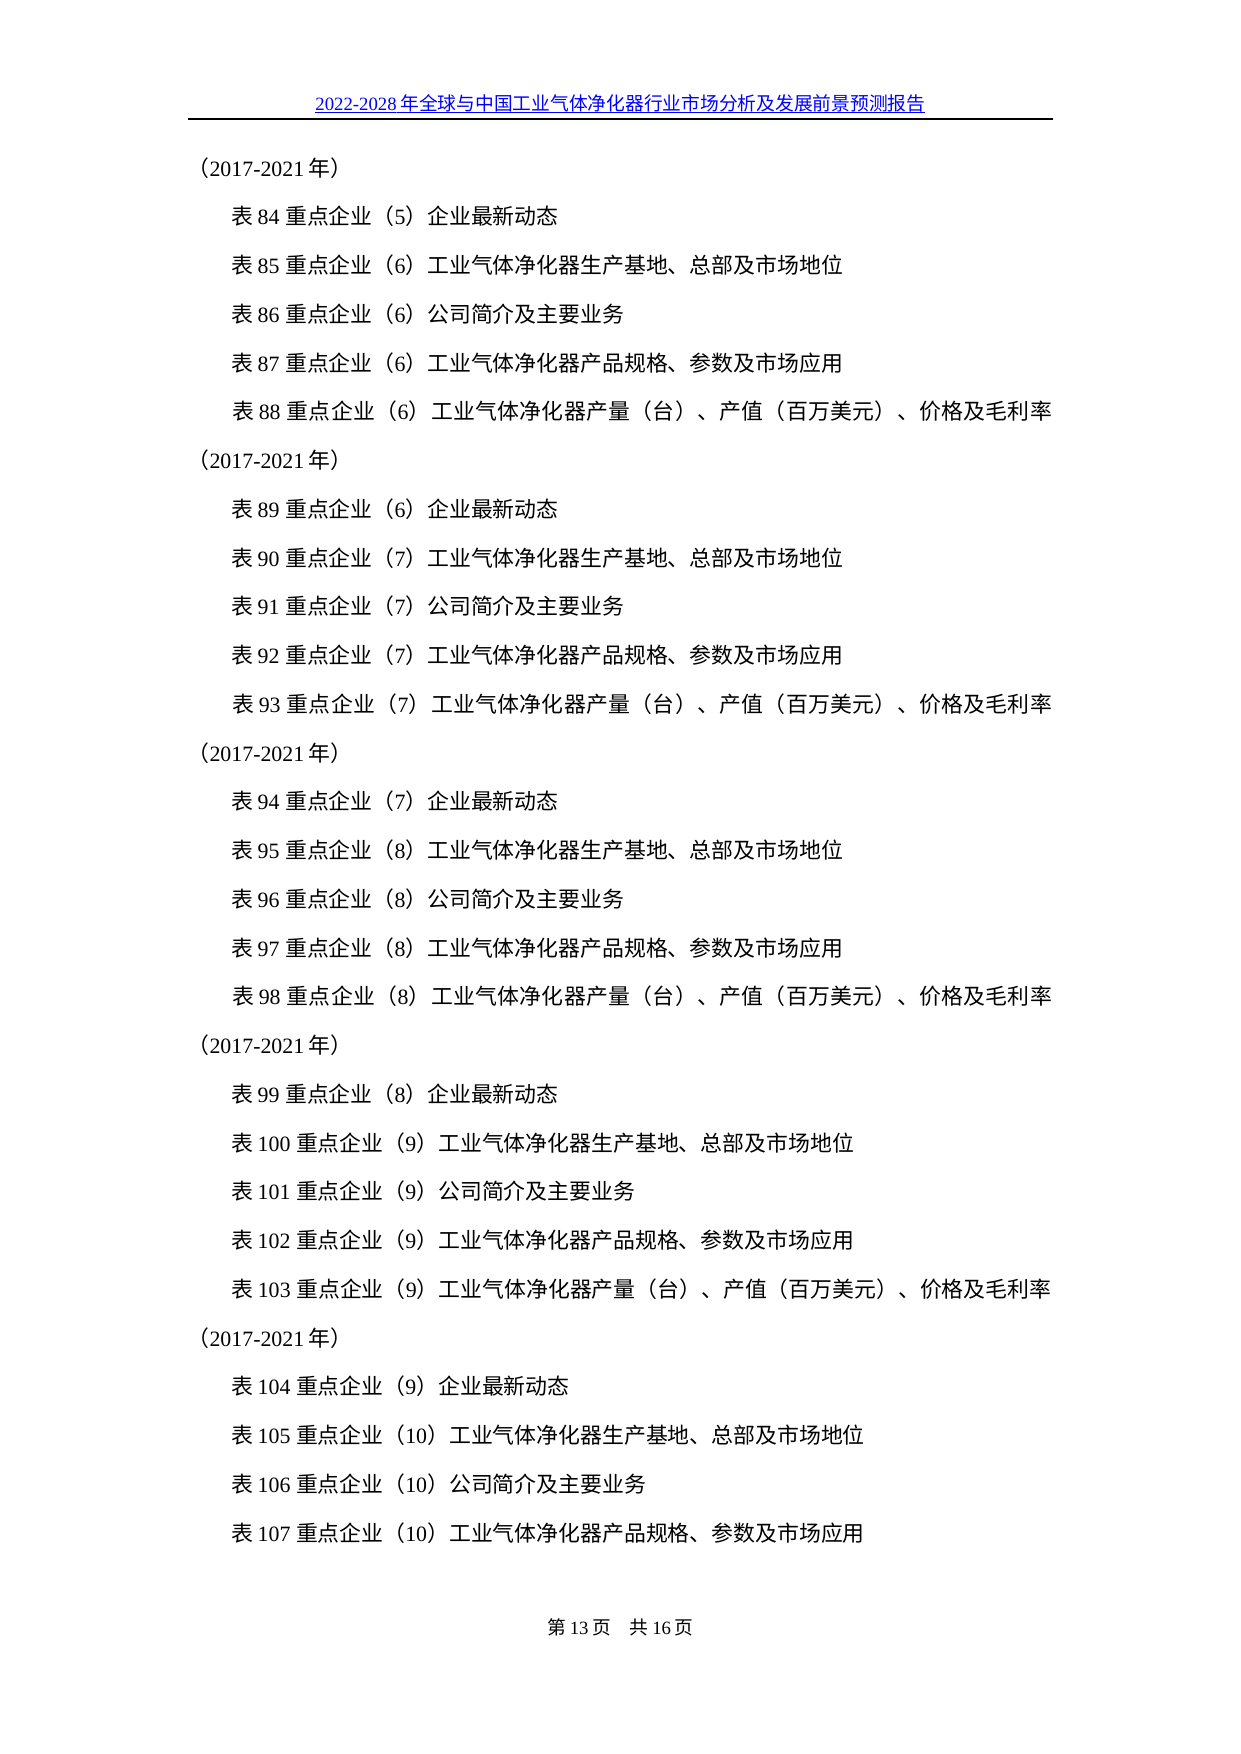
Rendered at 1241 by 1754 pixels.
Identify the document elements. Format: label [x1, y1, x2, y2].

text [187, 150, 1053, 1548]
